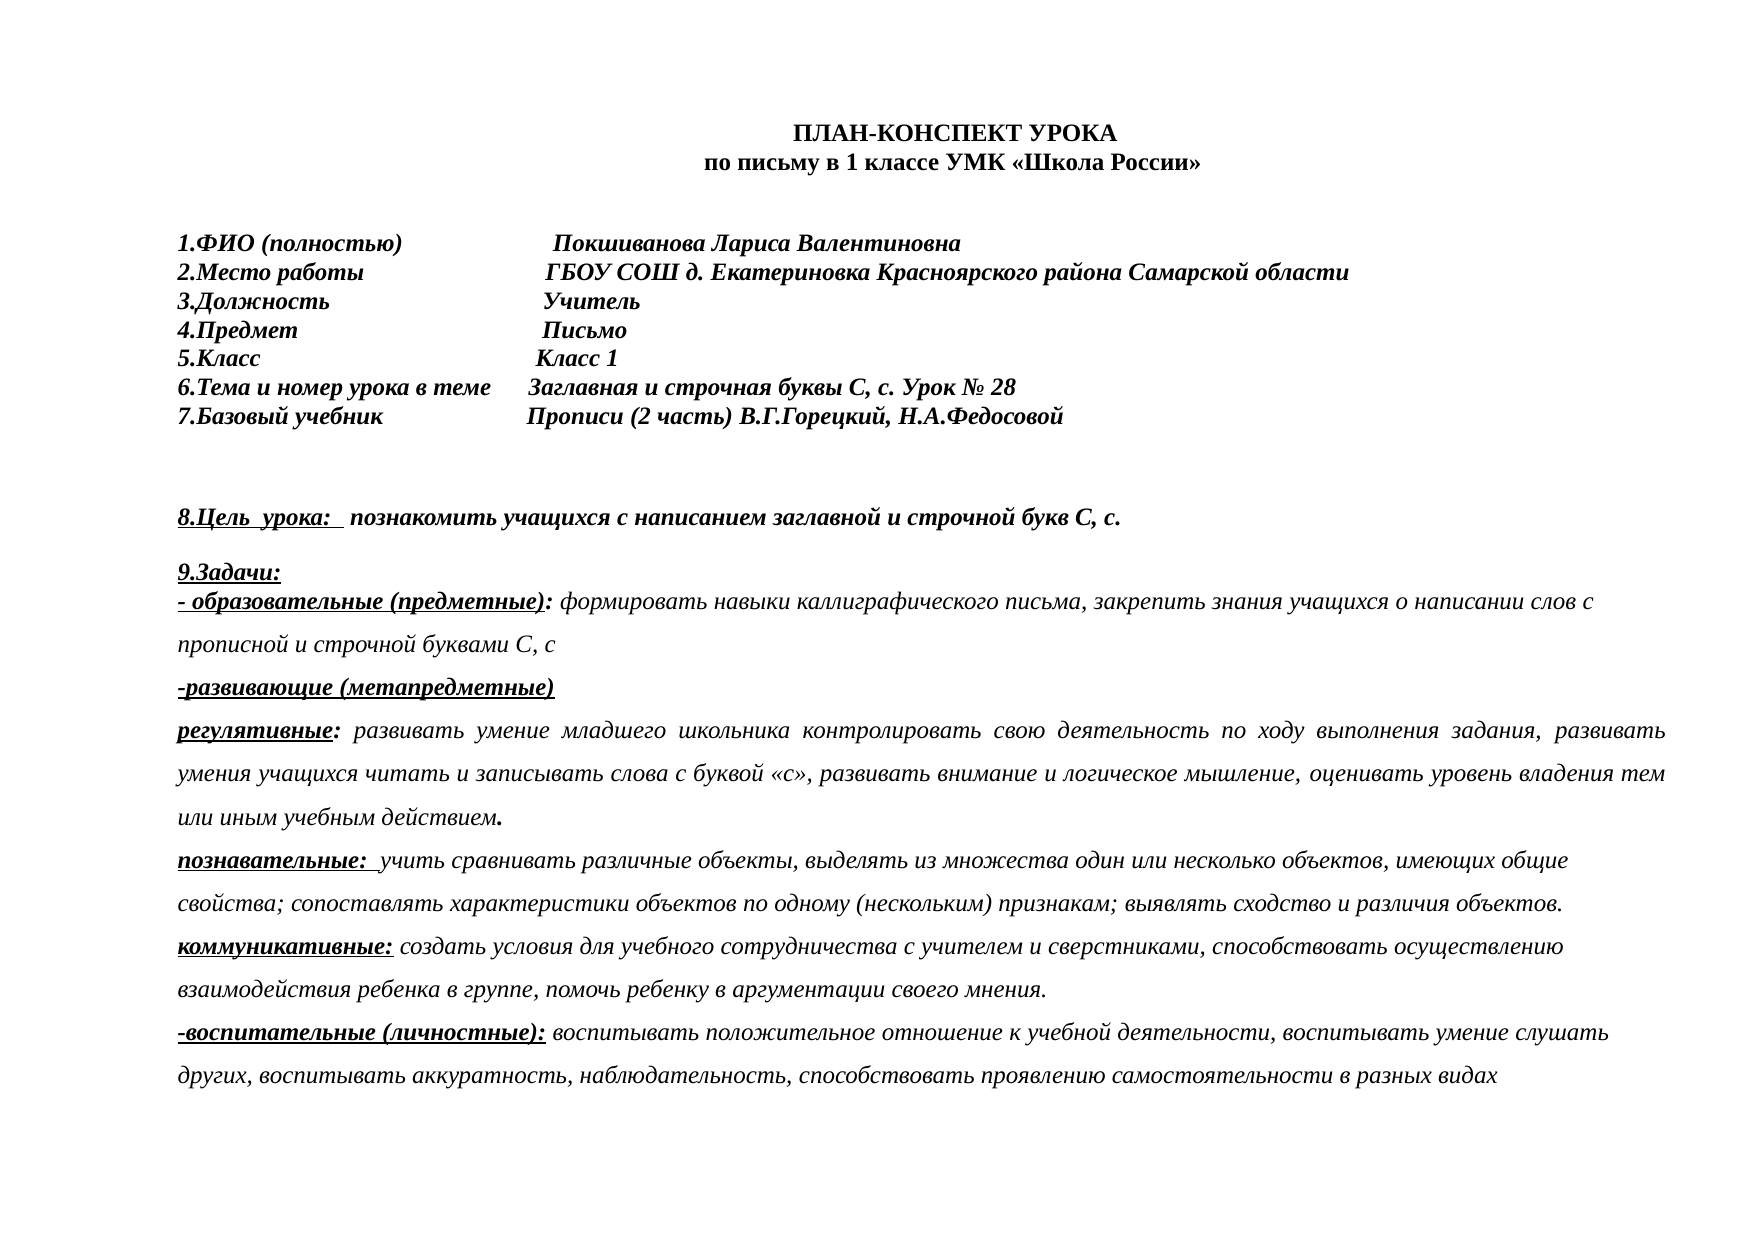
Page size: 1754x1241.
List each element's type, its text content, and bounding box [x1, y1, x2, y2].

text регулятивные: развивать умение младшего школьника контролировать свою деятельность по ходу выполнения задания, развивать умения учащихся читать и записывать слова с буквой «с», развивать внимание и логическое мышление, оценивать уровень владения тем или иным учебным действием. [177, 715, 1665, 830]
text - образовательные (предметные): формировать навыки каллиграфического письма, закрепить знания учащихся о написании слов с прописной и строчной буквами С, с [177, 586, 1665, 658]
text 1.ФИО (полностью) Покшиванова Лариса Валентиновна [177, 228, 1665, 257]
text 2.Место работы ГБОУ СОШ д. Екатериновка Красноярского района Самарской области [177, 257, 1665, 286]
text 9.Задачи: [177, 557, 1665, 586]
text 3.Должность Учитель [177, 286, 1665, 315]
text 8.Цель урока: познакомить учащихся с написанием заглавной и строчной букв С, с. [177, 502, 1665, 530]
text 5.Класс Класс 1 [177, 343, 1665, 372]
text ПЛАН-КОНСПЕКТ УРОКА по письму в 1 классе УМК «Школа России» [177, 118, 1665, 176]
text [177, 845, 1665, 1089]
text 4.Предмет Письмо [177, 315, 1665, 343]
text 6.Тема и номер урока в теме Заглавная и строчная буквы С, с. Урок № 28 [177, 372, 1665, 401]
text -развивающие (метапредметные) [177, 672, 1665, 701]
text 7.Базовый учебник Прописи (2 часть) В.Г.Горецкий, Н.А.Федосовой [177, 401, 1665, 430]
